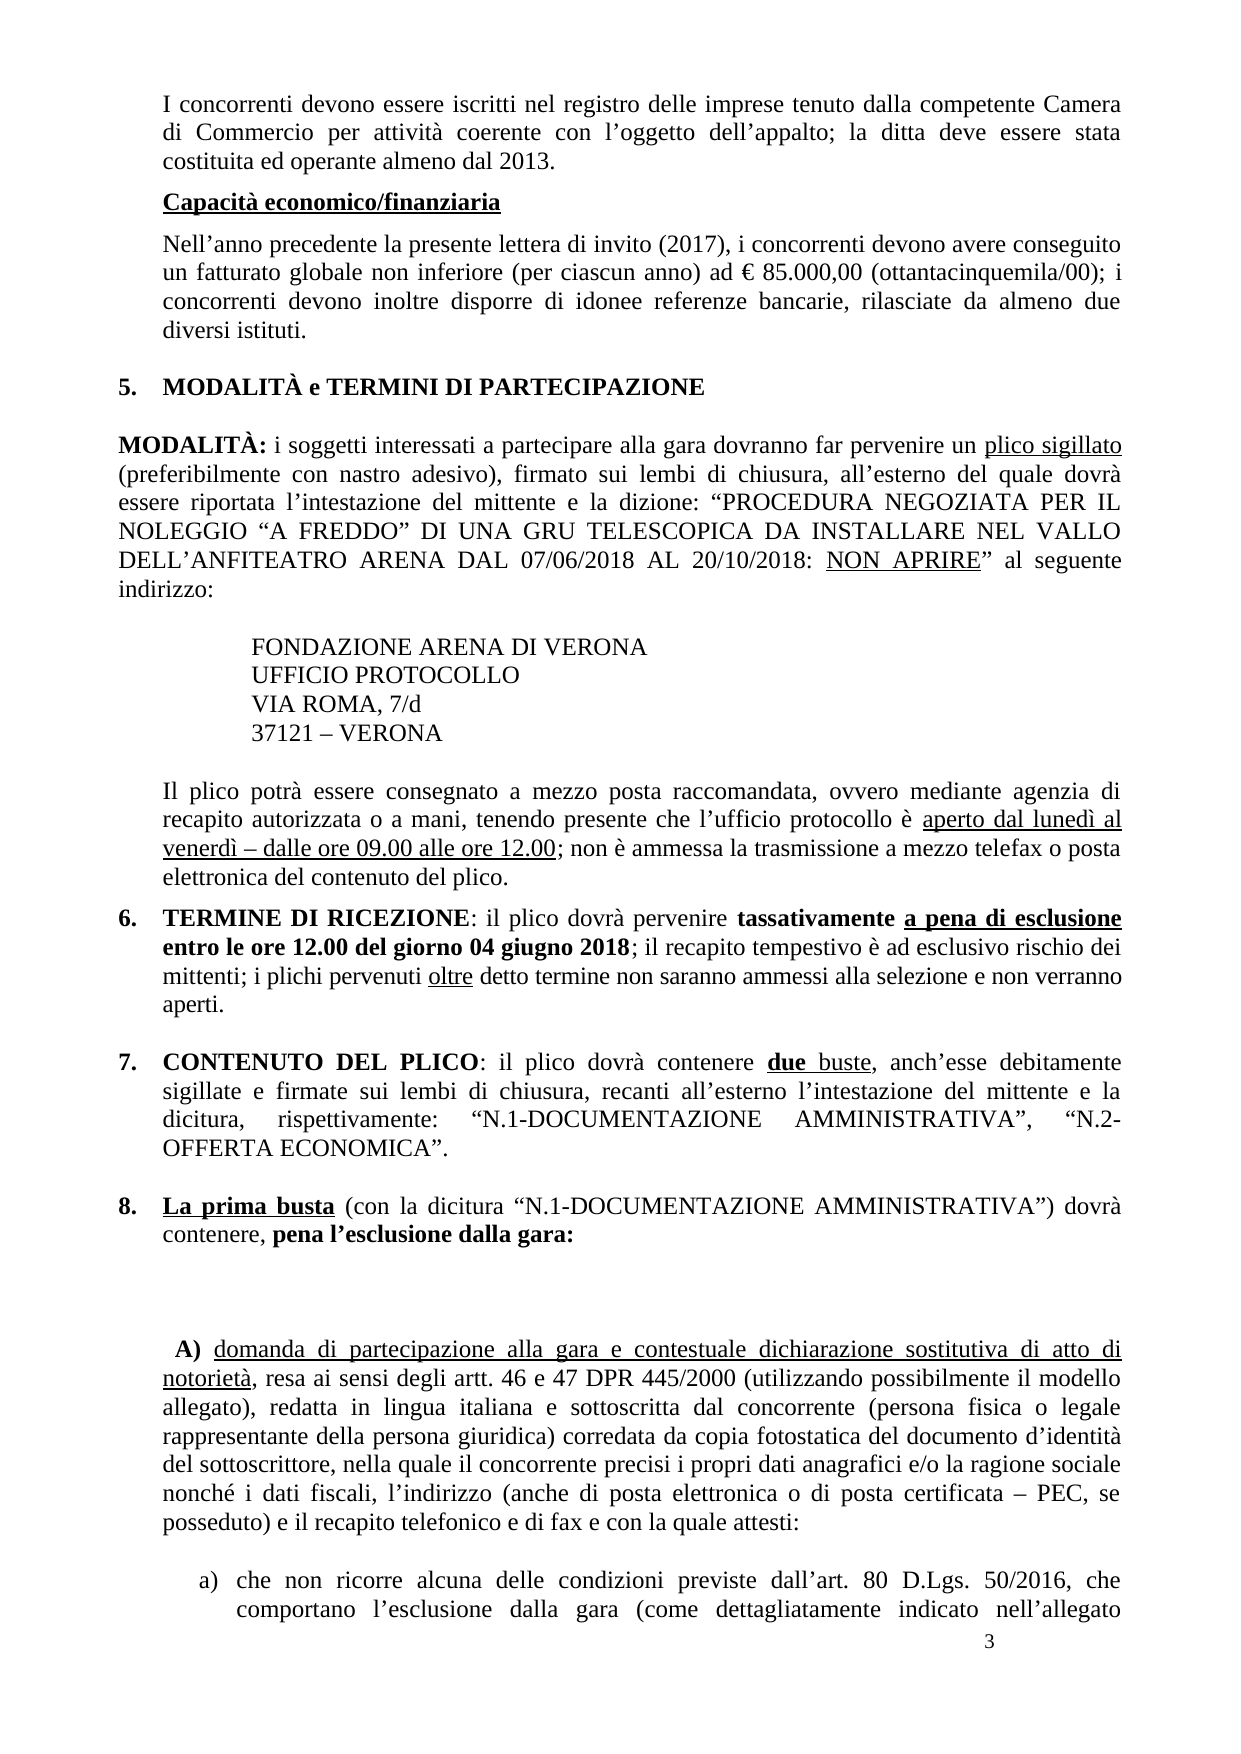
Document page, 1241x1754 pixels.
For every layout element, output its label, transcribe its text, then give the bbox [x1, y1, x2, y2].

list CONTENUTO DEL PLICO: il plico dovrà contenere due buste, anch’esse debitamente sigillate e firmate sui lembi di chiusura, recanti all’esterno l’intestazione del mittente e la dicitura, rispettivamente: “N.1-DOCUMENTAZIONE AMMINISTRATIVA”, “N.2-OFFERTA ECONOMICA”. [118, 1047, 1122, 1162]
list I concorrenti devono essere iscritti nel registro delle imprese tenuto dalla competente Camera di Commercio per attività coerente con l’oggetto dell’appalto; la ditta deve essere stata costituita ed operante almeno dal 2013. [162, 89, 1122, 175]
list VIA ROMA, 7/d [251, 689, 1122, 718]
text MODALITÀ: i soggetti interessati a partecipare alla gara dovranno far pervenire un plico sigillato (preferibilmente con nastro adesivo), firmato sui lembi di chiusura, all’esterno del quale dovrà essere riportata l’intestazione del mittente e la dizione: “PROCEDURA NEGOZIATA PER IL NOLEGGIO “A FREDDO” DI UNA GRU TELESCOPICA DA INSTALLARE NEL VALLO DELL’ANFITEATRO ARENA DAL 07/06/2018 AL 20/10/2018: NON APRIRE” al seguente indirizzo: [118, 430, 1122, 602]
list 37121 – VERONA [251, 718, 1122, 747]
text Capacità economico/finanziaria [162, 187, 1122, 216]
text Il plico potrà essere consegnato a mezzo posta raccomandata, ovvero mediante agenzia di recapito autorizzata o a mani, tenendo presente che l’ufficio protocollo è aperto dal lunedì al venerdì – dalle ore 09.00 alle ore 12.00; non è ammessa la trasmissione a mezzo telefax o posta elettronica del contenuto del plico. [162, 776, 1122, 891]
list FONDAZIONE ARENA DI VERONA [251, 632, 1122, 660]
list La prima busta (con la dicitura “N.1-DOCUMENTAZIONE AMMINISTRATIVA”) dovrà contenere, pena l’esclusione dalla gara: [118, 1191, 1122, 1248]
list UFFICIO PROTOCOLLO [251, 660, 1122, 689]
list MODALITÀ e TERMINI DI PARTECIPAZIONE [118, 372, 1122, 401]
text A) domanda di partecipazione alla gara e contestuale dichiarazione sostitutiva di atto di notorietà, resa ai sensi degli artt. 46 e 47 DPR 445/2000 (utilizzando possibilmente il modello allegato), redatta in lingua italiana e sottoscritta dal concorrente (persona fisica o legale rappresentante della persona giuridica) corredata da copia fotostatica del documento d’identità del sottoscrittore, nella quale il concorrente precisi i propri dati anagrafici e/o la ragione sociale nonché i dati fiscali, l’indirizzo (anche di posta elettronica o di posta certificata – PEC, se posseduto) e il recapito telefonico e di fax e con la quale attesti: [162, 1334, 1122, 1536]
text Nell’anno precedente la presente lettera di invito (2017), i concorrenti devono avere conseguito un fatturato globale non inferiore (per ciascun anno) ad € 85.000,00 (ottantacinquemila/00); i concorrenti devono inoltre disporre di idonee referenze bancarie, rilasciate da almeno due diversi istituti. [162, 229, 1122, 344]
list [199, 1565, 1122, 1622]
list TERMINE DI RICEZIONE: il plico dovrà pervenire tassativamente a pena di esclusione entro le ore 12.00 del giorno 04 giugno 2018; il recapito tempestivo è ad esclusivo rischio dei mittenti; i plichi pervenuti oltre detto termine non saranno ammessi alla selezione e non verranno aperti. [118, 903, 1122, 1018]
